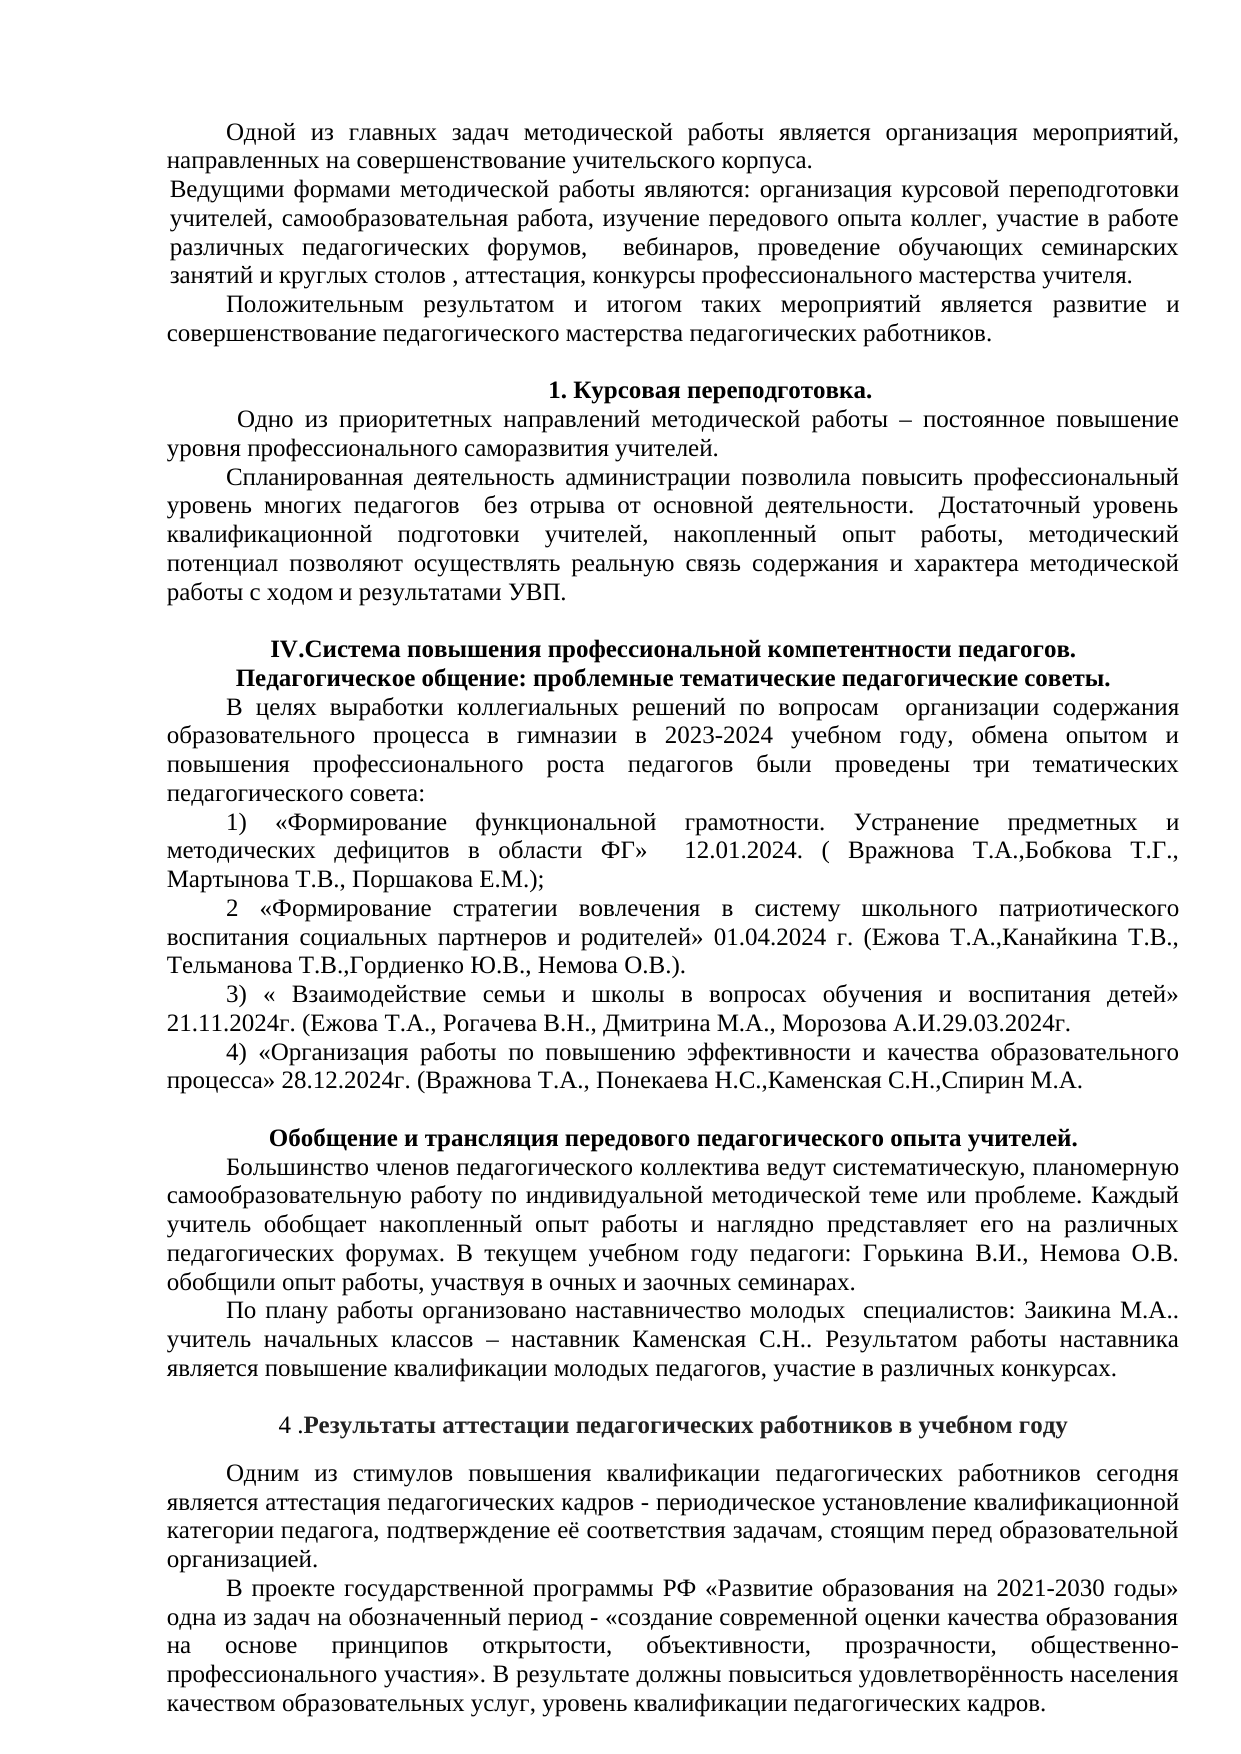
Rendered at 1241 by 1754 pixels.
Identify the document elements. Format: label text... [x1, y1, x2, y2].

text Одним из стимулов повышения квалификации педагогических работников сегодня является аттестация педагогических кадров - периодическое установление квалификационной категории педагога, подтверждение её соответствия задачам, стоящим перед образовательной организацией. [167, 1458, 1180, 1573]
text Одно из приоритетных направлений методической работы – постоянное повышение уровня профессионального саморазвития учителей. [167, 404, 1180, 462]
text 4) «Организация работы по повышению эффективности и качества образовательного процесса» 28.12.2024г. (Вражнова Т.А., Понекаева Н.С.,Каменская С.Н.,Спирин М.А. [167, 1037, 1180, 1094]
text 1) «Формирование функциональной грамотности. Устранение предметных и методических дефицитов в области ФГ» 12.01.2024. ( Вражнова Т.А.,Бобкова Т.Г., Мартынова Т.В., Поршакова Е.М.); [167, 807, 1180, 893]
text В целях выработки коллегиальных решений по вопросам организации содержания образовательного процесса в гимназии в 2023-2024 учебном году, обмена опытом и повышения профессионального роста педагогов были проведены три тематических педагогического совета: [167, 692, 1180, 807]
text Ведущими формами методической работы являются: организация курсовой переподготовки учителей, самообразовательная работа, изучение передового опыта коллег, участие в работе различных педагогических форумов, вебинаров, проведение обучающих семинарских занятий и круглых столов , аттестация, конкурсы профессионального мастерства учителя. [169, 174, 1180, 289]
text 4 .Результаты аттестации педагогических работников в учебном году [167, 1410, 1180, 1439]
text Одной из главных задач методической работы является организация мероприятий, направленных на совершенствование учительского корпуса. [167, 117, 1180, 174]
text Педагогическое общение: проблемные тематические педагогические советы. [167, 663, 1180, 692]
text Большинство членов педагогического коллектива ведут систематическую, планомерную самообразовательную работу по индивидуальной методической теме или проблеме. Каждый учитель обобщает накопленный опыт работы и наглядно представляет его на различных педагогических форумах. В текущем учебном году педагоги: Горькина В.И., Немова О.В. обобщили опыт работы, участвуя в очных и заочных семинарах. [167, 1152, 1180, 1295]
text 1. Курсовая переподготовка. [167, 375, 1180, 404]
text По плану работы организовано наставничество молодых специалистов: Заикина М.А.. учитель начальных классов – наставник Каменская С.Н.. Результатом работы наставника является повышение квалификации молодых педагогов, участие в различных конкурсах. [167, 1295, 1180, 1382]
text 3) « Взаимодействие семьи и школы в вопросах обучения и воспитания детей» 21.11.2024г. (Ежова Т.А., Рогачева В.Н., Дмитрина М.А., Морозова А.И.29.03.2024г. [167, 979, 1180, 1037]
text IV.Система повышения профессиональной компетентности педагогов. [167, 634, 1180, 663]
text Положительным результатом и итогом таких мероприятий является развитие и совершенствование педагогического мастерства педагогических работников. [167, 289, 1180, 347]
text В проекте государственной программы РФ «Развитие образования на 2021-2030 годы» одна из задач на обозначенный период - «создание современной оценки качества образования на основе принципов открытости, объективности, прозрачности, общественно-профессионального участия». В результате должны повыситься удовлетворённость населения качеством образовательных услуг, уровень квалификации педагогических кадров. [167, 1573, 1180, 1717]
text Обобщение и трансляция передового педагогического опыта учителей. [167, 1123, 1180, 1152]
text 2 «Формирование стратегии вовлечения в систему школьного патриотического воспитания социальных партнеров и родителей» 01.04.2024 г. (Ежова Т.А.,Канайкина Т.В., Тельманова Т.В.,Гордиенко Ю.В., Немова О.В.). [167, 893, 1180, 979]
text Спланированная деятельность администрации позволила повысить профессиональный уровень многих педагогов без отрыва от основной деятельности. Достаточный уровень квалификационной подготовки учителей, накопленный опыт работы, методический потенциал позволяют осуществлять реальную связь содержания и характера методической работы с ходом и результатами УВП. [167, 462, 1180, 605]
